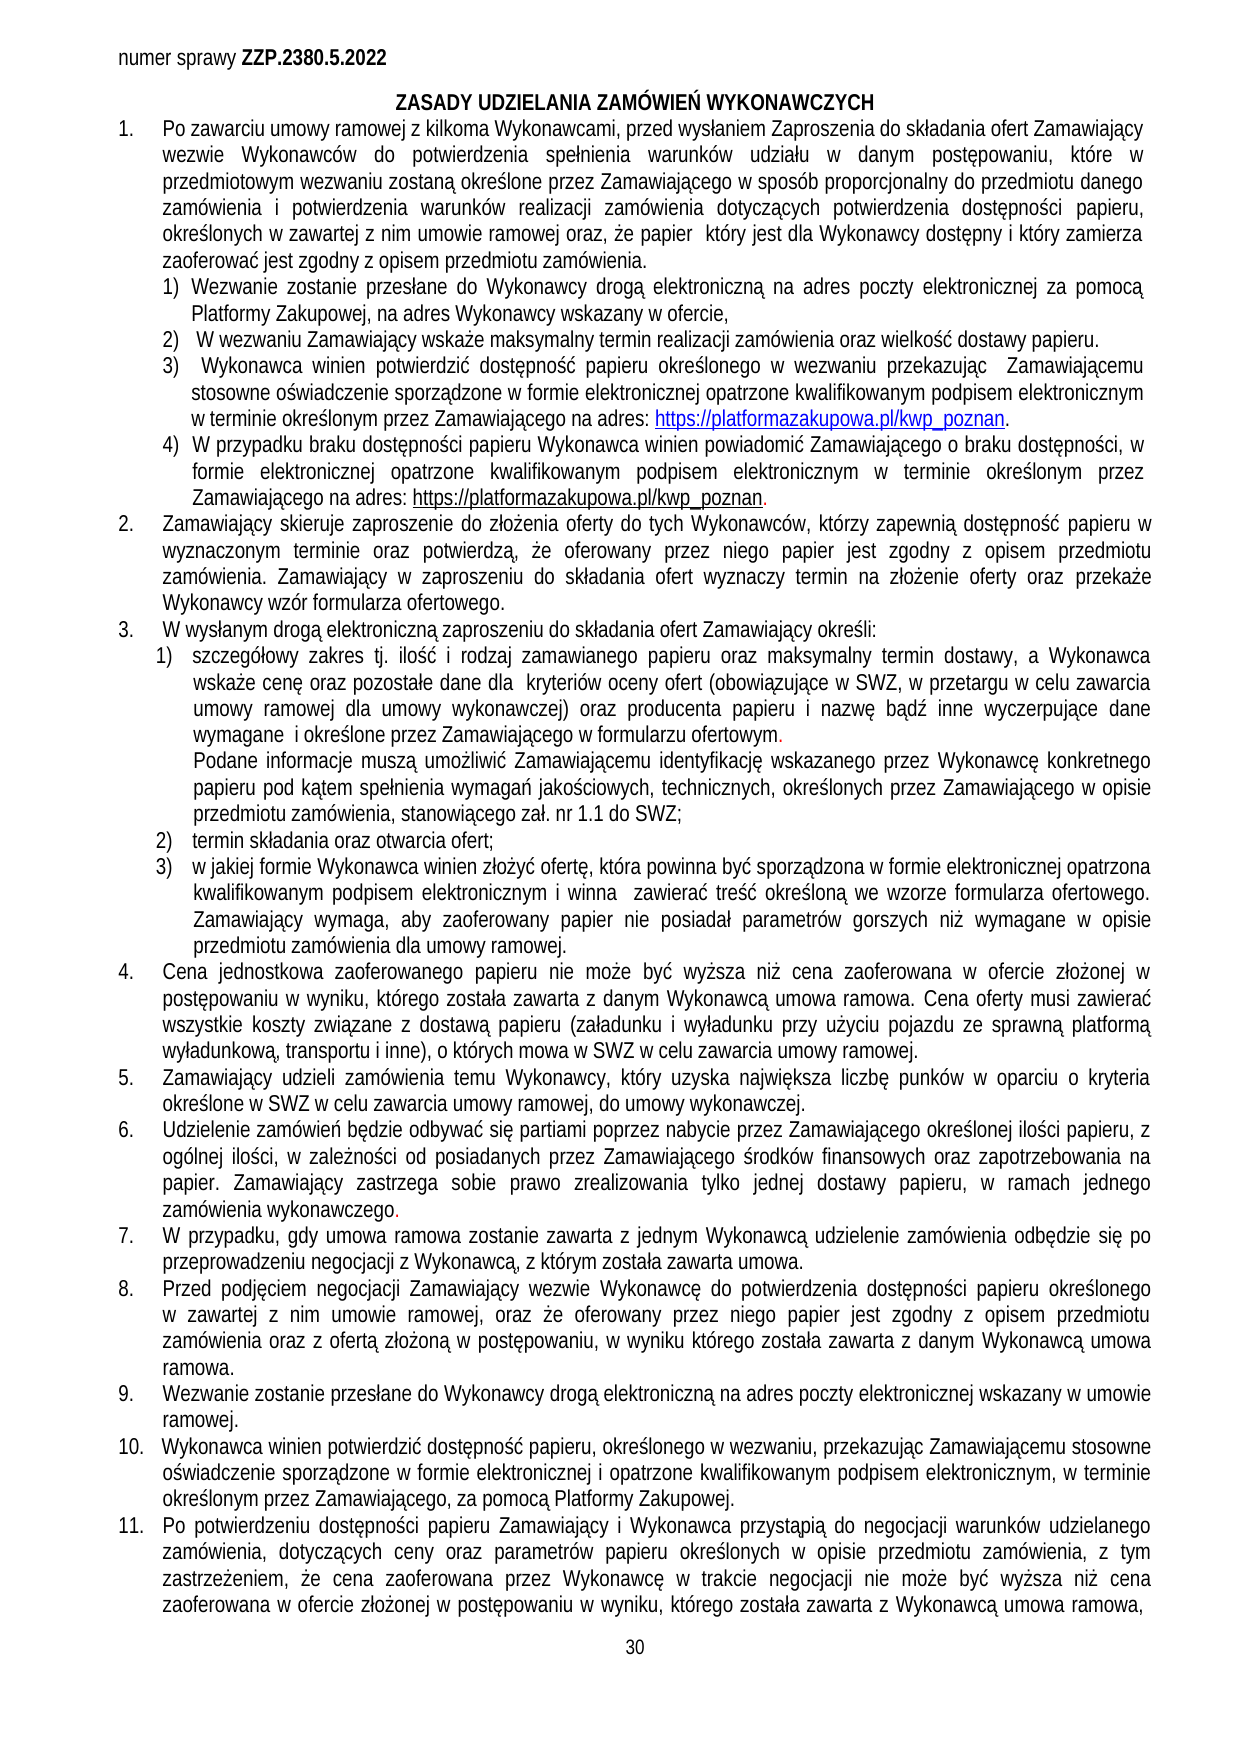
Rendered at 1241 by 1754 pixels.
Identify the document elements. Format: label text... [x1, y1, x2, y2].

list termin składania oraz otwarcia ofert; [156, 827, 1152, 853]
list Udzielenie zamówień będzie odbywać się partiami poprzez nabycie przez Zamawiającego określonej ilości papieru, z ogólnej ilości, w zależności od posiadanych przez Zamawiającego środków finansowych oraz zapotrzebowania na papier. Zamawiający zastrzega sobie prawo zrealizowania tylko jednej dostawy papieru, w ramach jednego zamówienia wykonawczego. [118, 1116, 1152, 1222]
list W wysłanym drogą elektroniczną zaproszeniu do składania ofert Zamawiający określi: [118, 616, 1152, 642]
text 8. Przed podjęciem negocjacji Zamawiający wezwie Wykonawcę do potwierdzenia dostępności papieru określonego w zawartej z nim umowie ramowej, oraz że oferowany przez niego papier jest zgodny z opisem przedmiotu zamówienia oraz z ofertą złożoną w postępowaniu, w wyniku którego została zawarta z danym Wykonawcą umowa ramowa. [118, 1274, 1152, 1380]
list Zamawiający skieruje zaproszenie do złożenia oferty do tych Wykonawców, którzy zapewnią dostępność papieru w wyznaczonym terminie oraz potwierdzą, że oferowany przez niego papier jest zgodny z opisem przedmiotu zamówienia. Zamawiający w zaproszeniu do składania ofert wyznaczy termin na złożenie oferty oraz przekaże Wykonawcy wzór formularza ofertowego. [118, 510, 1152, 616]
text Podane informacje muszą umożliwić Zamawiającemu identyfikację wskazanego przez Wykonawcę konkretnego papieru pod kątem spełnienia wymagań jakościowych, technicznych, określonych przez Zamawiającego w opisie przedmiotu zamówienia, stanowiącego zał. nr 1.1 do SWZ; [193, 747, 1152, 827]
text 10. Wykonawca winien potwierdzić dostępność papieru, określonego w wezwaniu, przekazując Zamawiającemu stosowne oświadczenie sporządzone w formie elektronicznej i opatrzone kwalifikowanym podpisem elektronicznym, w terminie określonym przez Zamawiającego, za pomocą Platformy Zakupowej. [118, 1433, 1152, 1512]
list W przypadku braku dostępności papieru Wykonawca winien powiadomić Zamawiającego o braku dostępności, w formie elektronicznej opatrzone kwalifikowanym podpisem elektronicznym w terminie określonym przez Zamawiającego na adres: https://platformazakupowa.pl/kwp_poznan. [162, 431, 1144, 510]
text ZASADY UDZIELANIA ZAMÓWIEŃ WYKONAWCZYCH [118, 89, 1152, 115]
list Zamawiający udzieli zamówienia temu Wykonawcy, który uzyska największa liczbę punków w oparciu o kryteria określone w SWZ w celu zawarcia umowy ramowej, do umowy wykonawczej. [118, 1064, 1152, 1116]
list szczegółowy zakres tj. ilość i rodzaj zamawianego papieru oraz maksymalny termin dostawy, a Wykonawca wskaże cenę oraz pozostałe dane dla kryteriów oceny ofert (obowiązujące w SWZ, w przetargu w celu zawarcia umowy ramowej dla umowy wykonawczej) oraz producenta papieru i nazwę bądź inne wyczerpujące dane wymagane i określone przez Zamawiającego w formularzu ofertowym. [156, 642, 1152, 747]
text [118, 1512, 1152, 1617]
list Cena jednostkowa zaoferowanego papieru nie może być wyższa niż cena zaoferowana w ofercie złożonej w postępowaniu w wyniku, którego została zawarta z danym Wykonawcą umowa ramowa. Cena oferty musi zawierać wszystkie koszty związane z dostawą papieru (załadunku i wyładunku przy użyciu pojazdu ze sprawną platformą wyładunkową, transportu i inne), o których mowa w SWZ w celu zawarcia umowy ramowej. [118, 958, 1152, 1064]
list Wykonawca winien potwierdzić dostępność papieru określonego w wezwaniu przekazując Zamawiającemu stosowne oświadczenie sporządzone w formie elektronicznej opatrzone kwalifikowanym podpisem elektronicznym w terminie określonym przez Zamawiającego na adres: https://platformazakupowa.pl/kwp_poznan. [162, 352, 1144, 431]
list W wezwaniu Zamawiający wskaże maksymalny termin realizacji zamówienia oraz wielkość dostawy papieru. [162, 326, 1144, 352]
text 9. Wezwanie zostanie przesłane do Wykonawcy drogą elektroniczną na adres poczty elektronicznej wskazany w umowie ramowej. [118, 1380, 1152, 1433]
list Po zawarciu umowy ramowej z kilkoma Wykonawcami, przed wysłaniem Zaproszenia do składania ofert Zamawiający wezwie Wykonawców do potwierdzenia spełnienia warunków udziału w danym postępowaniu, które w przedmiotowym wezwaniu zostaną określone przez Zamawiającego w sposób proporcjonalny do przedmiotu danego zamówienia i potwierdzenia warunków realizacji zamówienia dotyczących potwierdzenia dostępności papieru, określonych w zawartej z nim umowie ramowej oraz, że papier który jest dla Wykonawcy dostępny i który zamierza zaoferować jest zgodny z opisem przedmiotu zamówienia. [118, 115, 1144, 273]
list W przypadku, gdy umowa ramowa zostanie zawarta z jednym Wykonawcą udzielenie zamówienia odbędzie się po przeprowadzeniu negocjacji z Wykonawcą, z którym została zawarta umowa. [118, 1222, 1152, 1274]
list w jakiej formie Wykonawca winien złożyć ofertę, która powinna być sporządzona w formie elektronicznej opatrzona kwalifikowanym podpisem elektronicznym i winna zawierać treść określoną we wzorze formularza ofertowego. Zamawiający wymaga, aby zaoferowany papier nie posiadał parametrów gorszych niż wymagane w opisie przedmiotu zamówienia dla umowy ramowej. [156, 853, 1152, 958]
list Wezwanie zostanie przesłane do Wykonawcy drogą elektroniczną na adres poczty elektronicznej za pomocą Platformy Zakupowej, na adres Wykonawcy wskazany w ofercie, [162, 273, 1144, 326]
